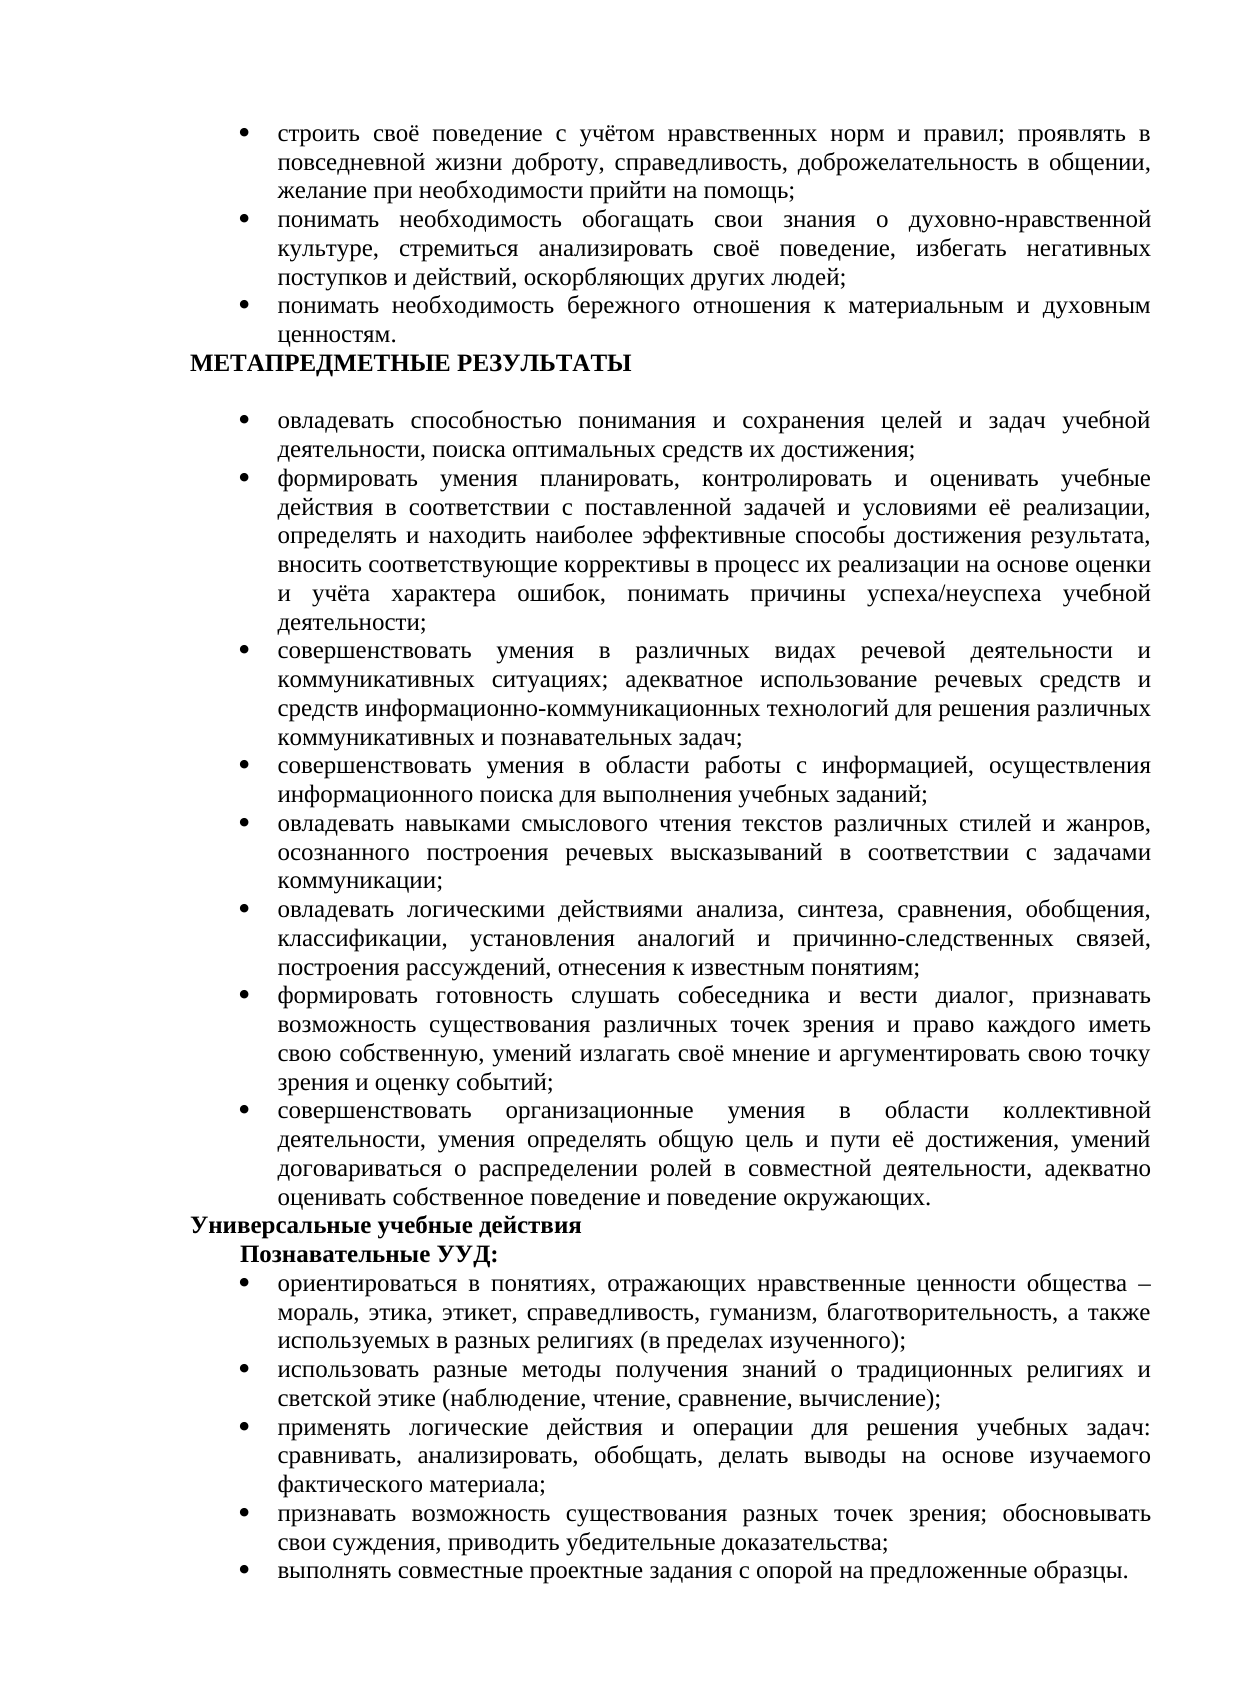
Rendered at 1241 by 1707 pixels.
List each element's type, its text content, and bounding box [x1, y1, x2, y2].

list признавать возможность существования разных точек зрения; обосновывать свои суждения, приводить убедительные доказательства; [240, 1498, 1152, 1556]
list строить своё поведение с учётом нравственных норм и правил; проявлять в повседневной жизни доброту, справедливость, доброжелательность в общении, желание при необходимости прийти на помощь; [240, 118, 1152, 204]
list понимать необходимость бережного отношения к материальным и духовным ценностям. [240, 291, 1152, 348]
list понимать необходимость обогащать свои знания о духовно-нравственной культуре, стремиться анализировать своё поведение, избегать негативных поступков и действий, оскорб­ляющих других людей; [240, 204, 1152, 291]
list овладевать навыками смыслового чтения текстов различных стилей и жанров, осознанного построения речевых высказываний в соответствии с задачами коммуникации; [240, 808, 1152, 894]
list применять логические действия и операции для решения учебных задач: сравнивать, анализировать, обобщать, делать выводы на основе изучаемого фактического материала; [240, 1412, 1152, 1498]
list совершенствовать умения в различных видах речевой деятельности и коммуникативных ситуациях; адекватное использование речевых средств и средств информационно-коммуникационных технологий для решения различных коммуникативных и познавательных задач; [240, 636, 1152, 751]
list совершенствовать организационные умения в области коллективной деятельности, умения определять общую цель и пути её достижения, умений договариваться о распределении ролей в совместной деятельности, адекватно оценивать собственное поведение и поведение окружающих. [240, 1096, 1152, 1211]
list овладевать способностью понимания и сохранения целей и задач учебной деятельности, поиска оптимальных средств их достижения; [240, 406, 1152, 463]
list формировать умения планировать, контролировать и оценивать учебные действия в соответствии с поставленной задачей и условиями её реализации, определять и находить наиболее эффективные способы достижения результата, вносить соответствующие коррективы в процесс их реализации на основе оценки и учёта характера ошибок, понимать причины успеха/неуспеха учебной деятельности; [240, 463, 1152, 636]
text МЕТАПРЕДМЕТНЫЕ РЕЗУЛЬТАТЫ [190, 348, 1152, 377]
list формировать готовность слушать собеседника и вести диалог, признавать возможность существования различных точек зрения и право каждого иметь свою собственную, умений излагать своё мнение и аргументировать свою точку зрения и оценку событий; [240, 981, 1152, 1096]
text Познавательные УУД: [177, 1239, 1152, 1268]
text Универсальные учебные действия [190, 1211, 1152, 1239]
list совершенствовать умения в области работы с информацией, осуществления информационного поиска для выполнения учебных заданий; [240, 751, 1152, 808]
list овладевать логическими действиями анализа, синтеза, сравнения, обобщения, классификации, установления аналогий и причинно-следственных связей, построения рассуждений, отнесения к известным понятиям; [240, 894, 1152, 981]
list использовать разные методы получения знаний о традиционных религиях и светской этике (наблюдение, чтение, сравнение, вычисление); [240, 1354, 1152, 1412]
list ориентироваться в понятиях, отражающих нравственные ценности общества – мораль, этика, этикет, справедливость, гуманизм, благотворительность, а также используемых в разных религиях (в пределах изученного); [240, 1268, 1152, 1354]
list выполнять совместные проектные задания с опорой на предложенные образцы. [240, 1556, 1152, 1584]
